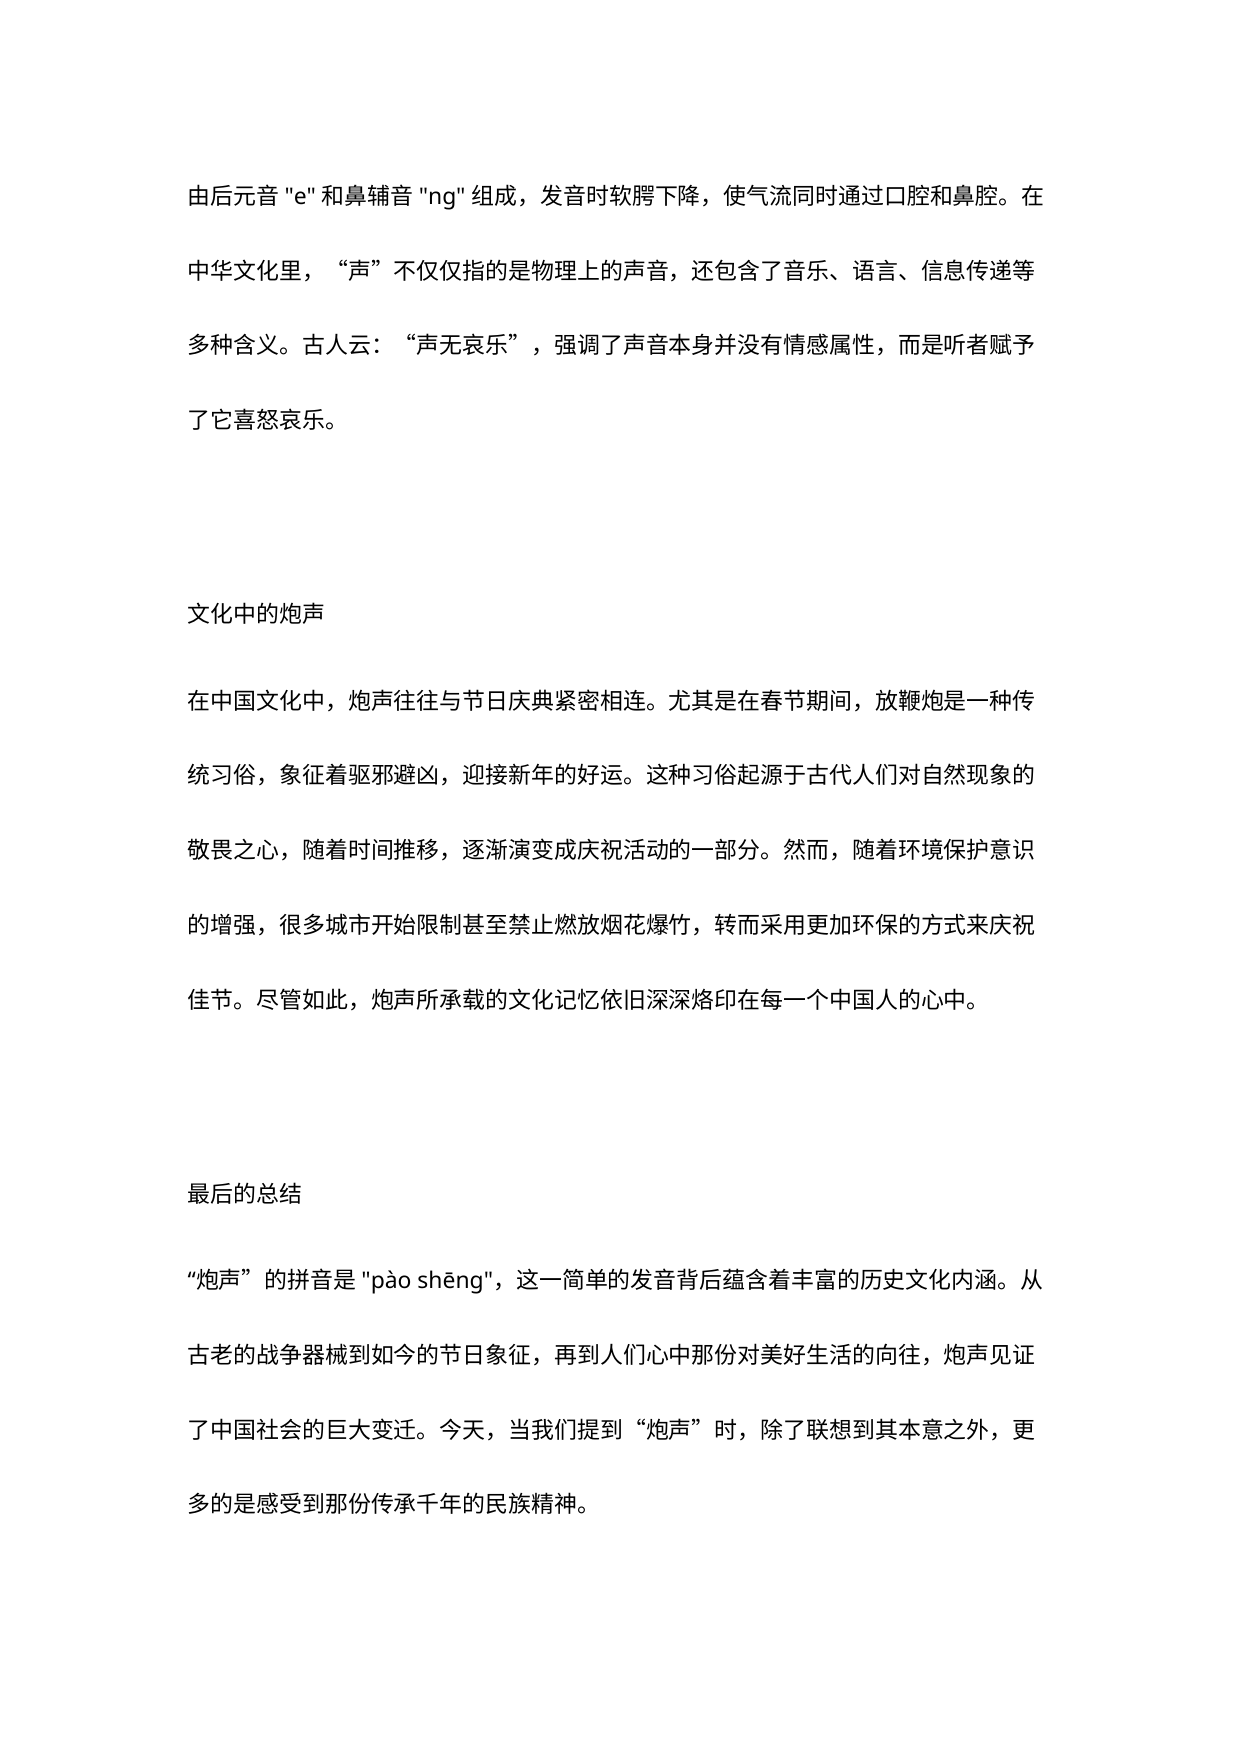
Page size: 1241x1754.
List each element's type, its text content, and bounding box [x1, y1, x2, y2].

text 最后的总结 [187, 1160, 1053, 1225]
text 在中国文化中，炮声往往与节日庆典紧密相连。尤其是在春节期间，放鞭炮是一种传统习俗，象征着驱邪避凶，迎接新年的好运。这种习俗起源于古代人们对自然现象的敬畏之心，随着时间推移，逐渐演变成庆祝活动的一部分。然而，随着环境保护意识的增强，很多城市开始限制甚至禁止燃放烟花爆竹，转而采用更加环保的方式来庆祝佳节。尽管如此，炮声所承载的文化记忆依旧深深烙印在每一个中国人的心中。 [187, 667, 1053, 1031]
text “炮声”的拼音是 "pào shēng"，这一简单的发音背后蕴含着丰富的历史文化内涵。从古老的战争器械到如今的节日象征，再到人们心中那份对美好生活的向往，炮声见证了中国社会的巨大变迁。今天，当我们提到“炮声”时，除了联想到其本意之外，更多的是感受到那份传承千年的民族精神。 [187, 1246, 1053, 1536]
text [187, 162, 1053, 451]
text 文化中的炮声 [187, 580, 1053, 645]
